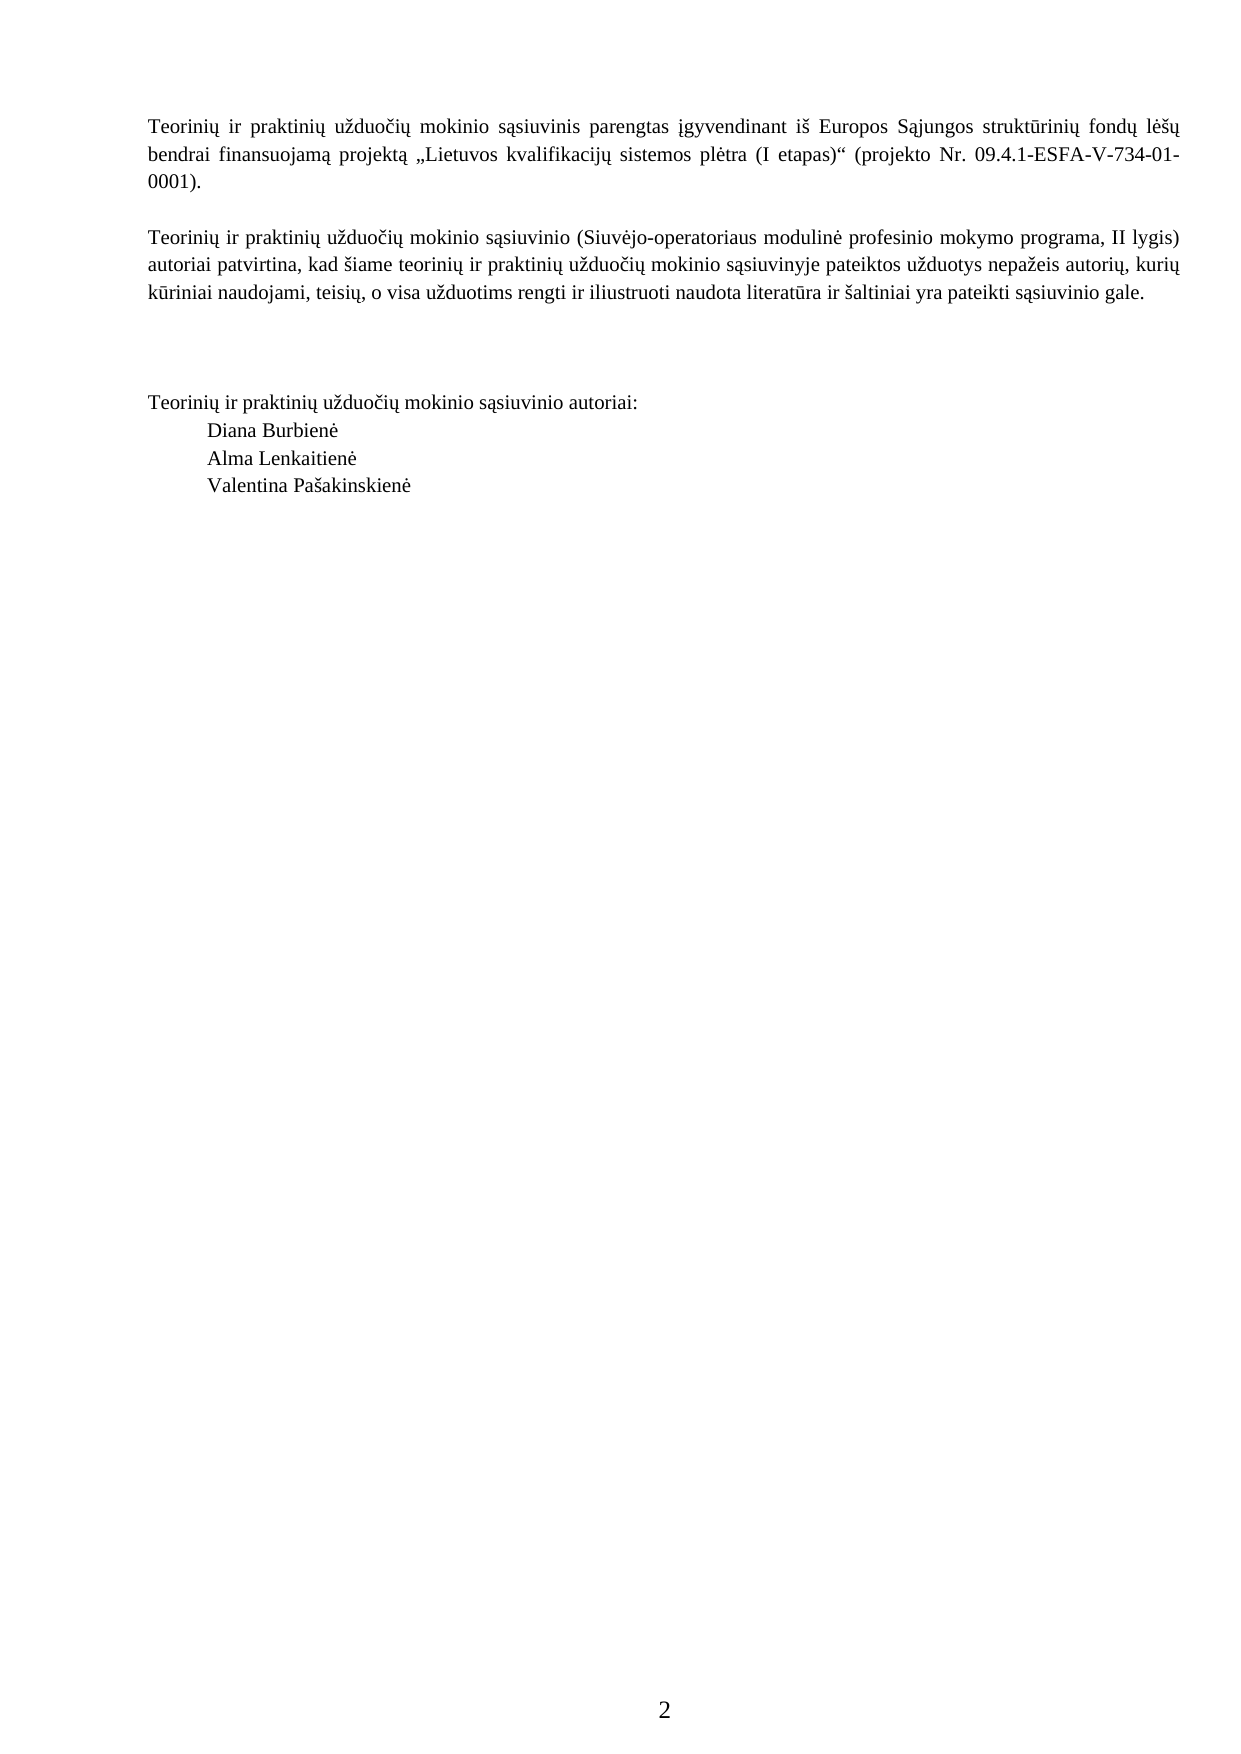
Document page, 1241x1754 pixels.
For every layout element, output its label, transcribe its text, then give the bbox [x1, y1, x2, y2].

text Teorinių ir praktinių užduočių mokinio sąsiuvinio autoriai: [148, 390, 1181, 414]
text Diana Burbienė [207, 418, 1181, 442]
text Teorinių ir praktinių užduočių mokinio sąsiuvinio (Siuvėjo-operatoriaus modulinė profesinio mokymo programa, II lygis) autoriai patvirtina, kad šiame teorinių ir praktinių užduočių mokinio sąsiuvinyje pateiktos užduotys nepažeis autorių, kurių kūriniai naudojami, teisių, o visa užduotims rengti ir iliustruoti naudota literatūra ir šaltiniai yra pateikti sąsiuvinio gale. [148, 225, 1181, 304]
text Teorinių ir praktinių užduočių mokinio sąsiuvinis parengtas įgyvendinant iš Europos Sąjungos struktūrinių fondų lėšų bendrai finansuojamą projektą „Lietuvos kvalifikacijų sistemos plėtra (I etapas)“ (projekto Nr. 09.4.1-ESFA-V-734-01-0001). [148, 114, 1181, 193]
text Alma Lenkaitienė [207, 446, 1181, 469]
text Valentina Pašakinskienė [207, 473, 1181, 497]
